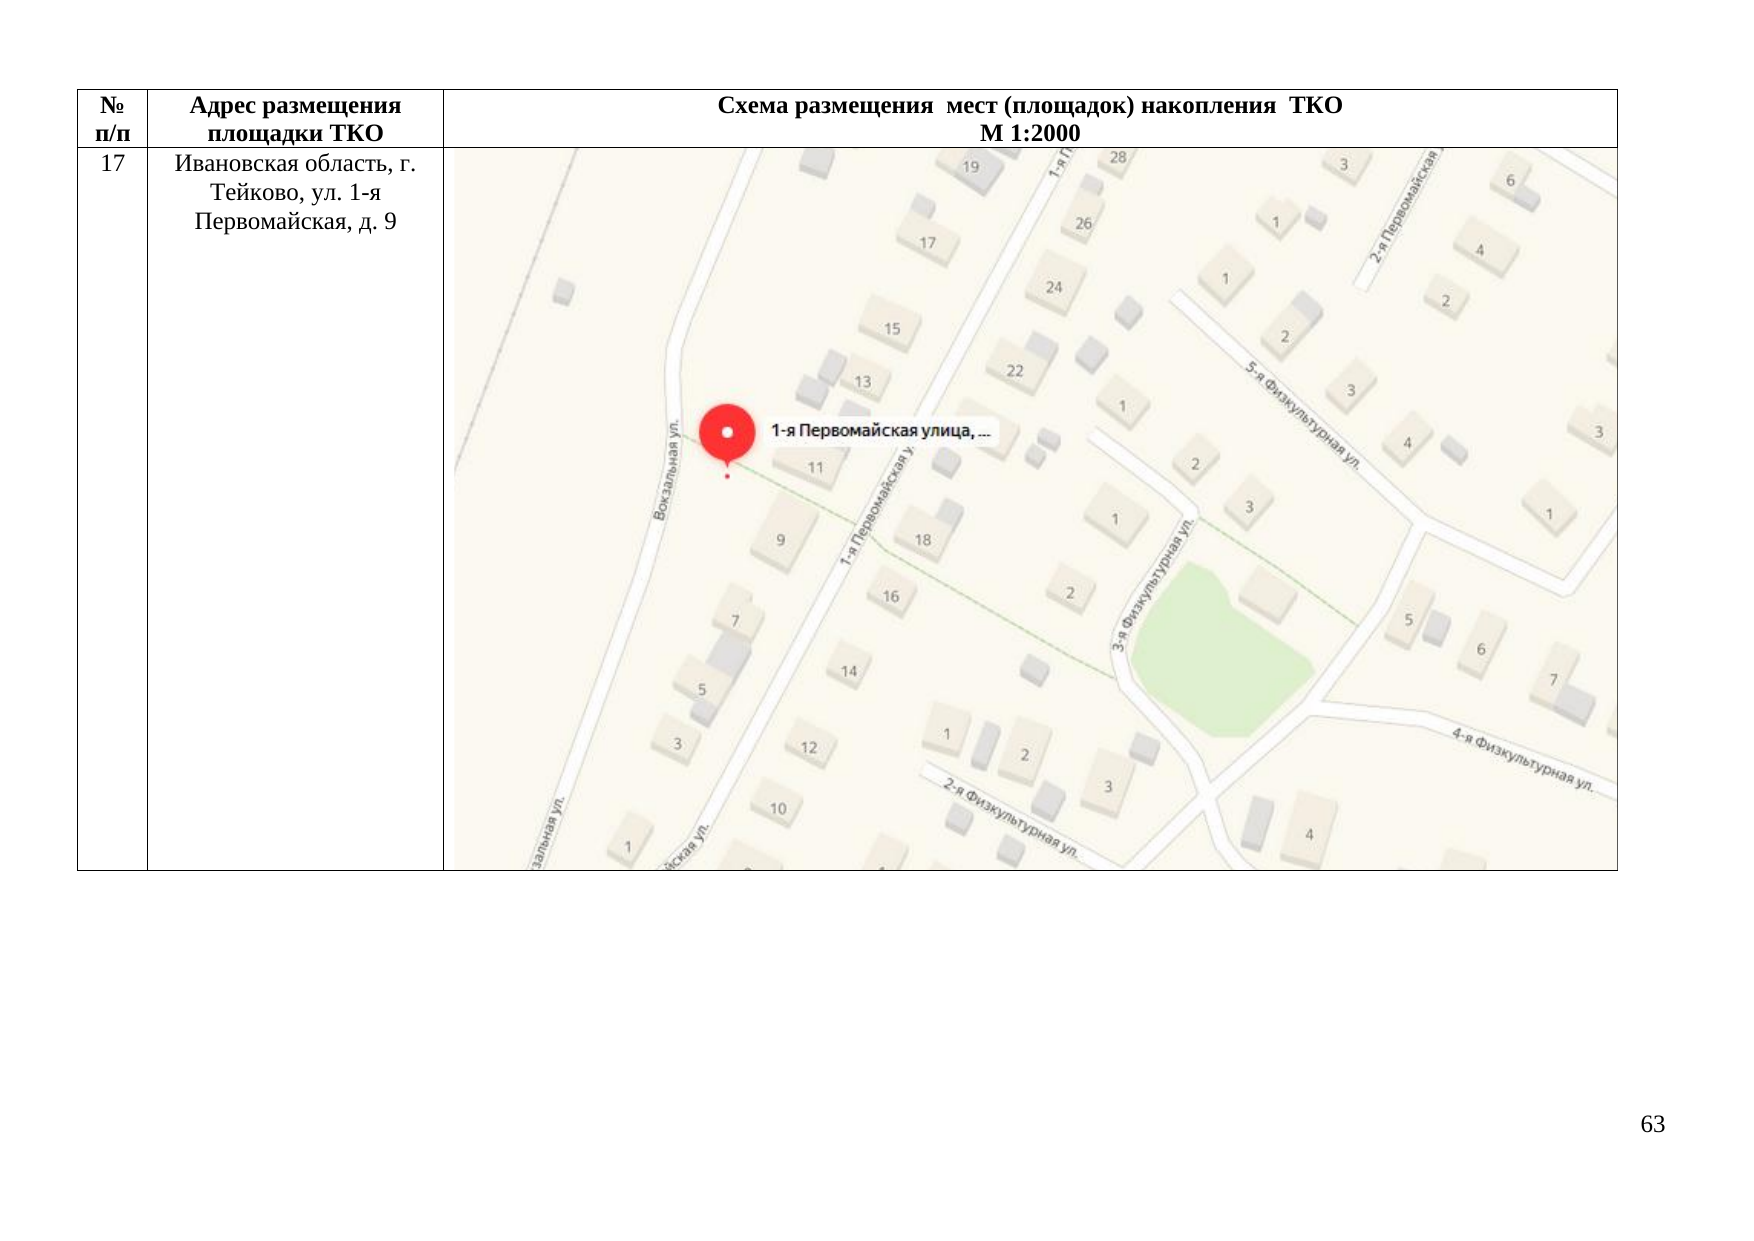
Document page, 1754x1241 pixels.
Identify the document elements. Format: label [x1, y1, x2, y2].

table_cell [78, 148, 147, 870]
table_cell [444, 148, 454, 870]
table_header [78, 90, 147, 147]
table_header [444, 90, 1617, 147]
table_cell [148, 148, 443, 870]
picture [454, 148, 1618, 870]
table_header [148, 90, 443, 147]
